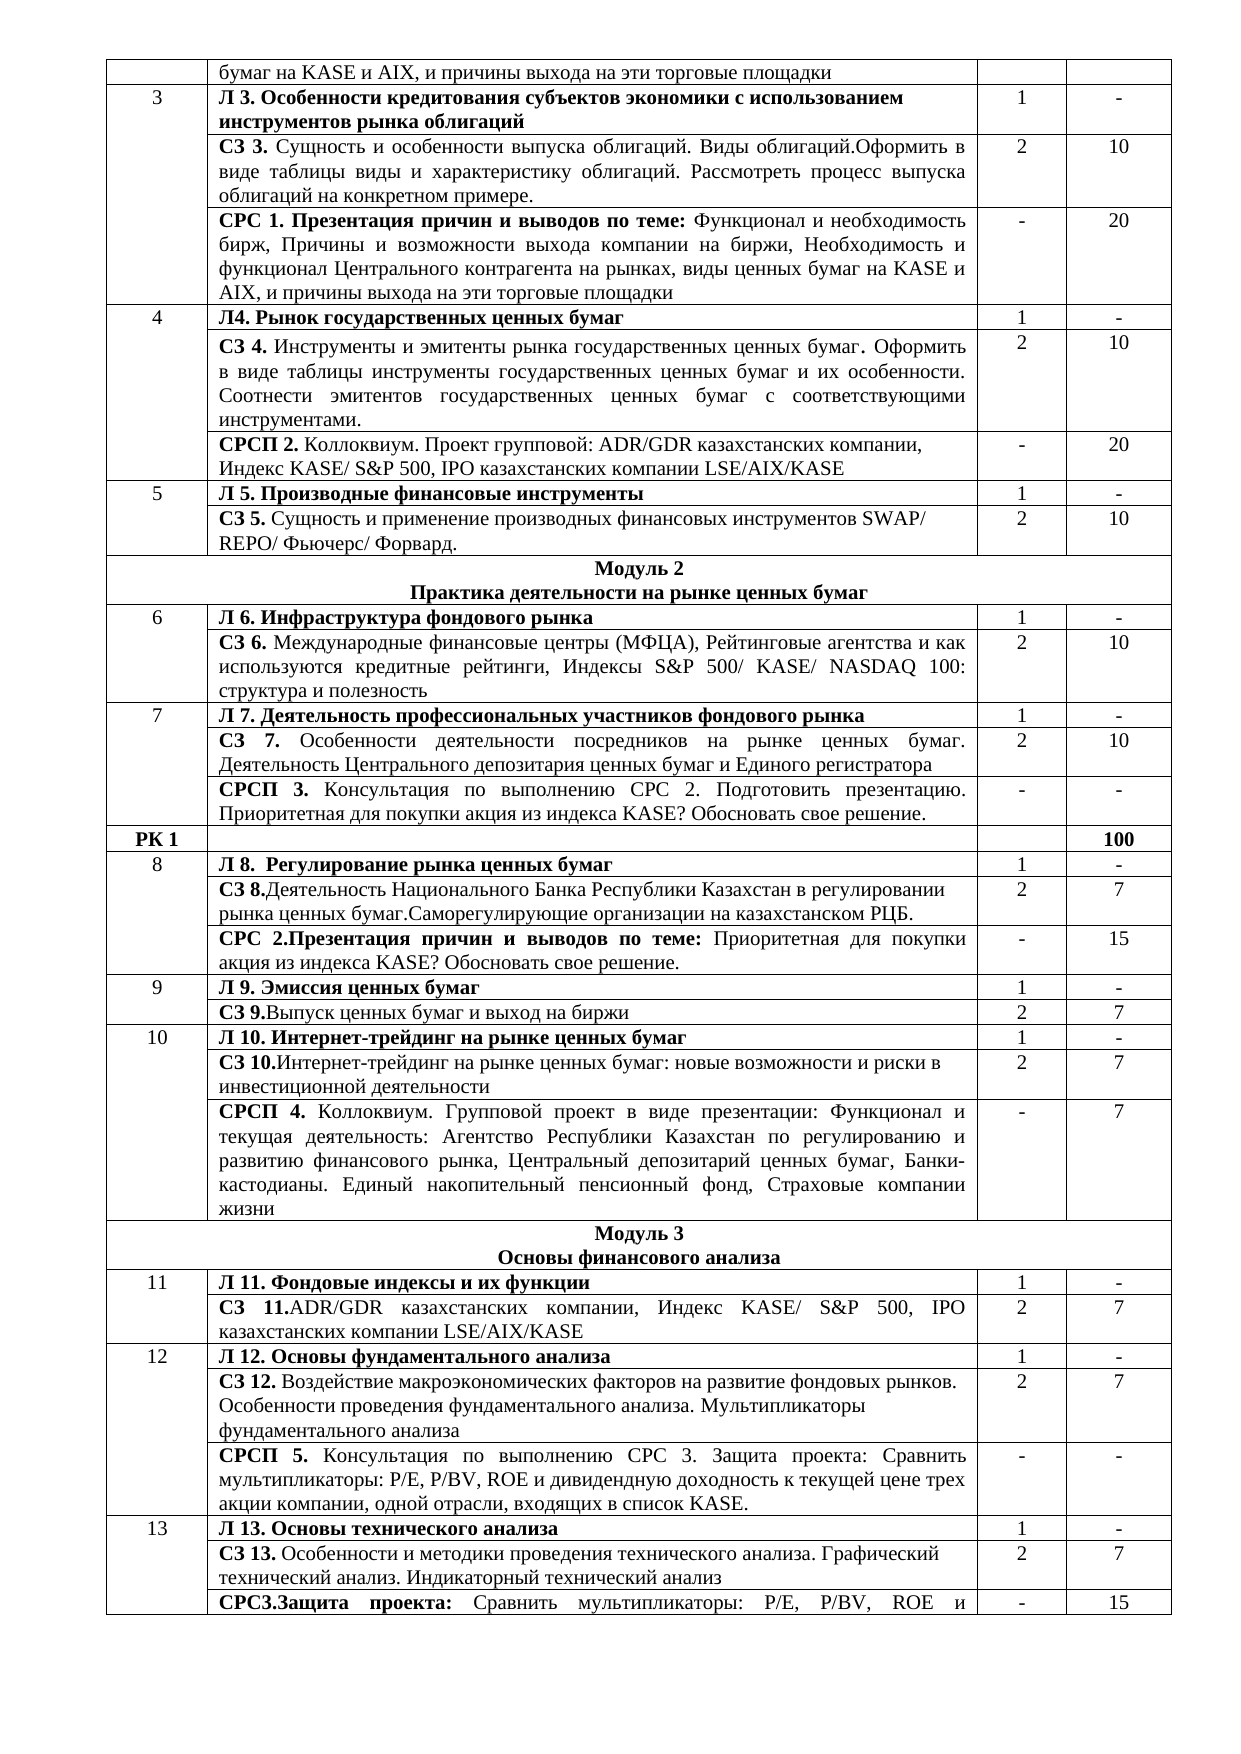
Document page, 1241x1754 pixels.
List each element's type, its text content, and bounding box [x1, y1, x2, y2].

table_cell СЗ 12. Воздействие макроэкономических факторов на развитие фондовых рынков. Особенности проведения фундаментального анализа. Мультипликаторы фундаментального анализа [208, 1369, 977, 1442]
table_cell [208, 1590, 977, 1614]
table_cell 2 [978, 1541, 1066, 1589]
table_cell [208, 60, 977, 84]
table_cell 10 [1067, 728, 1171, 776]
table_cell 10 [1067, 330, 1171, 431]
table_cell Л 13. Основы технического анализа [208, 1516, 977, 1540]
table_cell 7 [1067, 1295, 1171, 1343]
table_cell Л 8. Регулирование рынка ценных бумаг [208, 852, 977, 876]
table_cell 15 [1067, 1590, 1171, 1614]
table_cell СРСП 5. Консультация по выполнению СРС 3. Защита проекта: Сравнить мультипликаторы: P/E, P/BV, ROE и дивидендную доходность к текущей цене трех акции компании, одной отрасли, входящих в список KASE. [208, 1443, 977, 1515]
table_cell 7 [1067, 877, 1171, 925]
table_cell 10 [1067, 630, 1171, 702]
table_cell 2 [978, 1369, 1066, 1442]
table_cell - [978, 1443, 1066, 1515]
table_cell Л 11. Фондовые индексы и их функции [208, 1270, 977, 1294]
table_cell 2 [978, 1000, 1066, 1024]
table_cell СЗ 4. Инструменты и эмитенты рынка государственных ценных бумаг. Оформить в виде таблицы инструменты государственных ценных бумаг и их особенности. Соотнести эмитентов государственных ценных бумаг с соответствующими инструментами. [208, 330, 977, 431]
table_cell 1 [978, 1344, 1066, 1368]
table_cell 7 [1067, 1000, 1171, 1024]
table_cell - [978, 777, 1066, 825]
table_cell Л 6. Инфраструктура фондового рынка [208, 605, 977, 629]
table_cell - [1067, 777, 1171, 825]
table_cell - [1067, 305, 1171, 329]
table_cell 2 [978, 728, 1066, 776]
table_cell 1 [978, 481, 1066, 505]
table_cell СРС 2.Презентация причин и выводов по теме: Приоритетная для покупки акция из индекса KASE? Обосновать свое решение. [208, 926, 977, 974]
table_cell - [978, 1590, 1066, 1614]
table_cell [208, 826, 977, 851]
table_cell Модуль 2 Практика деятельности на рынке ценных бумаг [107, 556, 1171, 604]
table_cell - [1067, 852, 1171, 876]
table_cell Л 10. Интернет-трейдинг на рынке ценных бумаг [208, 1025, 977, 1049]
table_cell - [1067, 703, 1171, 727]
table_cell 2 [978, 1050, 1066, 1098]
table_cell СРСП 2. Коллоквиум. Проект групповой: ADR/GDR казахстанских компании, Индекс KASE/ S&P 500, IPO казахстанских компании LSE/AIX/KASE [208, 432, 977, 480]
table_cell 10 [107, 1025, 207, 1220]
table_cell - [978, 208, 1066, 304]
table_cell 7 [1067, 1369, 1171, 1442]
table_cell - [1067, 1516, 1171, 1540]
table_cell Модуль 3 Основы финансового анализа [107, 1221, 1171, 1269]
table_cell 2 [978, 330, 1066, 431]
table_cell СРС 1. Презентация причин и выводов по теме: Функционал и необходимость бирж, Причины и возможности выхода компании на биржи, Необходимость и функционал Центрального контрагента на рынках, виды ценных бумаг на KASE и AIX, и причины выхода на эти торговые площадки [208, 208, 977, 304]
table_cell 10 [1067, 506, 1171, 554]
table_cell 7 [1067, 1541, 1171, 1589]
table_cell Л4. Рынок государственных ценных бумаг [208, 305, 977, 329]
table_cell 10 [1067, 135, 1171, 207]
table_cell 7 [1067, 1100, 1171, 1220]
table_cell Л 5. Производные финансовые инструменты [208, 481, 977, 505]
table_cell Л 12. Основы фундаментального анализа [208, 1344, 977, 1368]
table_cell 15 [1067, 926, 1171, 974]
table_cell РК 1 [107, 826, 207, 851]
table_cell 1 [978, 605, 1066, 629]
table_cell 20 [1067, 208, 1171, 304]
table_cell СЗ 11.ADR/GDR казахстанских компании, Индекс KASE/ S&P 500, IPO казахстанских компании LSE/AIX/KASE [208, 1295, 977, 1343]
table_cell 11 [107, 1270, 207, 1343]
table_cell 2 [978, 630, 1066, 702]
table_cell Л 3. Особенности кредитования субъектов экономики с использованием инструментов рынка облигаций [208, 85, 977, 133]
table_cell СЗ 8.Деятельность Национального Банка Республики Казахстан в регулировании рынка ценных бумаг.Саморегулирующие организации на казахстанском РЦБ. [208, 877, 977, 925]
table_cell - [1067, 481, 1171, 505]
table_cell - [1067, 60, 1171, 84]
table_cell 8 [107, 852, 207, 974]
table_cell СЗ 3. Сущность и особенности выпуска облигаций. Виды облигаций.Оформить в виде таблицы виды и характеристику облигаций. Рассмотреть процесс выпуска облигаций на конкретном примере. [208, 135, 977, 207]
table_cell 100 [1067, 826, 1171, 851]
table_cell 7 [107, 703, 207, 825]
table_cell 6 [107, 605, 207, 702]
table_cell 2 [978, 135, 1066, 207]
table_cell 1 [978, 305, 1066, 329]
table_cell 1 [978, 975, 1066, 999]
table_cell - [1067, 1443, 1171, 1515]
table_cell 7 [1067, 1050, 1171, 1098]
table_cell - [978, 926, 1066, 974]
table_cell 1 [978, 1270, 1066, 1294]
table_cell - [1067, 1270, 1171, 1294]
table_cell - [1067, 1025, 1171, 1049]
table_cell СЗ 5. Сущность и применение производных финансовых инструментов SWAP/ REPO/ Фьючерс/ Форвард. [208, 506, 977, 554]
table_cell 1 [978, 1516, 1066, 1540]
table_cell - [978, 1100, 1066, 1220]
table_cell 2 [978, 1295, 1066, 1343]
table_cell СРСП 3. Консультация по выполнению СРС 2. Подготовить презентацию. Приоритетная для покупки акция из индекса KASE? Обосновать свое решение. [208, 777, 977, 825]
table_cell - [1067, 975, 1171, 999]
table_cell СЗ 7. Особенности деятельности посредников на рынке ценных бумаг. Деятельность Центрального депозитария ценных бумаг и Единого регистратора [208, 728, 977, 776]
table_cell 1 [978, 852, 1066, 876]
table_cell - [978, 60, 1066, 84]
table_cell 9 [107, 975, 207, 1024]
table_cell 2 [978, 877, 1066, 925]
table_cell 2 [978, 506, 1066, 554]
table_cell Л 9. Эмиссия ценных бумаг [208, 975, 977, 999]
table_cell [978, 826, 1066, 851]
table_cell 1 [978, 703, 1066, 727]
table_cell СЗ 13. Особенности и методики проведения технического анализа. Графический технический анализ. Индикаторный технический анализ [208, 1541, 977, 1589]
table_cell 13 [107, 1516, 207, 1614]
table_cell СЗ 6. Международные финансовые центры (МФЦА), Рейтинговые агентства и как используются кредитные рейтинги, Индексы S&P 500/ KASE/ NASDAQ 100: структура и полезность [208, 630, 977, 702]
table_cell 5 [107, 481, 207, 554]
table_cell Л 7. Деятельность профессиональных участников фондового рынка [208, 703, 977, 727]
table_cell - [1067, 85, 1171, 133]
table_cell СРСП 4. Коллоквиум. Групповой проект в виде презентации: Функционал и текущая деятельность: Агентство Республики Казахстан по регулированию и развитию финансового рынка, Центральный депозитарий ценных бумаг, Банки-кастодианы. Единый накопительный пенсионный фонд, Страховые компании жизни [208, 1100, 977, 1220]
table_cell 3 [107, 85, 207, 304]
table_cell 4 [107, 305, 207, 480]
table_cell - [1067, 605, 1171, 629]
table_cell СЗ 10.Интернет-трейдинг на рынке ценных бумаг: новые возможности и риски в инвестиционной деятельности [208, 1050, 977, 1098]
table_cell 20 [1067, 432, 1171, 480]
table_cell 1 [978, 85, 1066, 133]
table_cell - [1067, 1344, 1171, 1368]
table_cell 12 [107, 1344, 207, 1515]
table_cell 1 [978, 1025, 1066, 1049]
table_cell - [978, 432, 1066, 480]
table_cell СЗ 9.Выпуск ценных бумаг и выход на биржи [208, 1000, 977, 1024]
